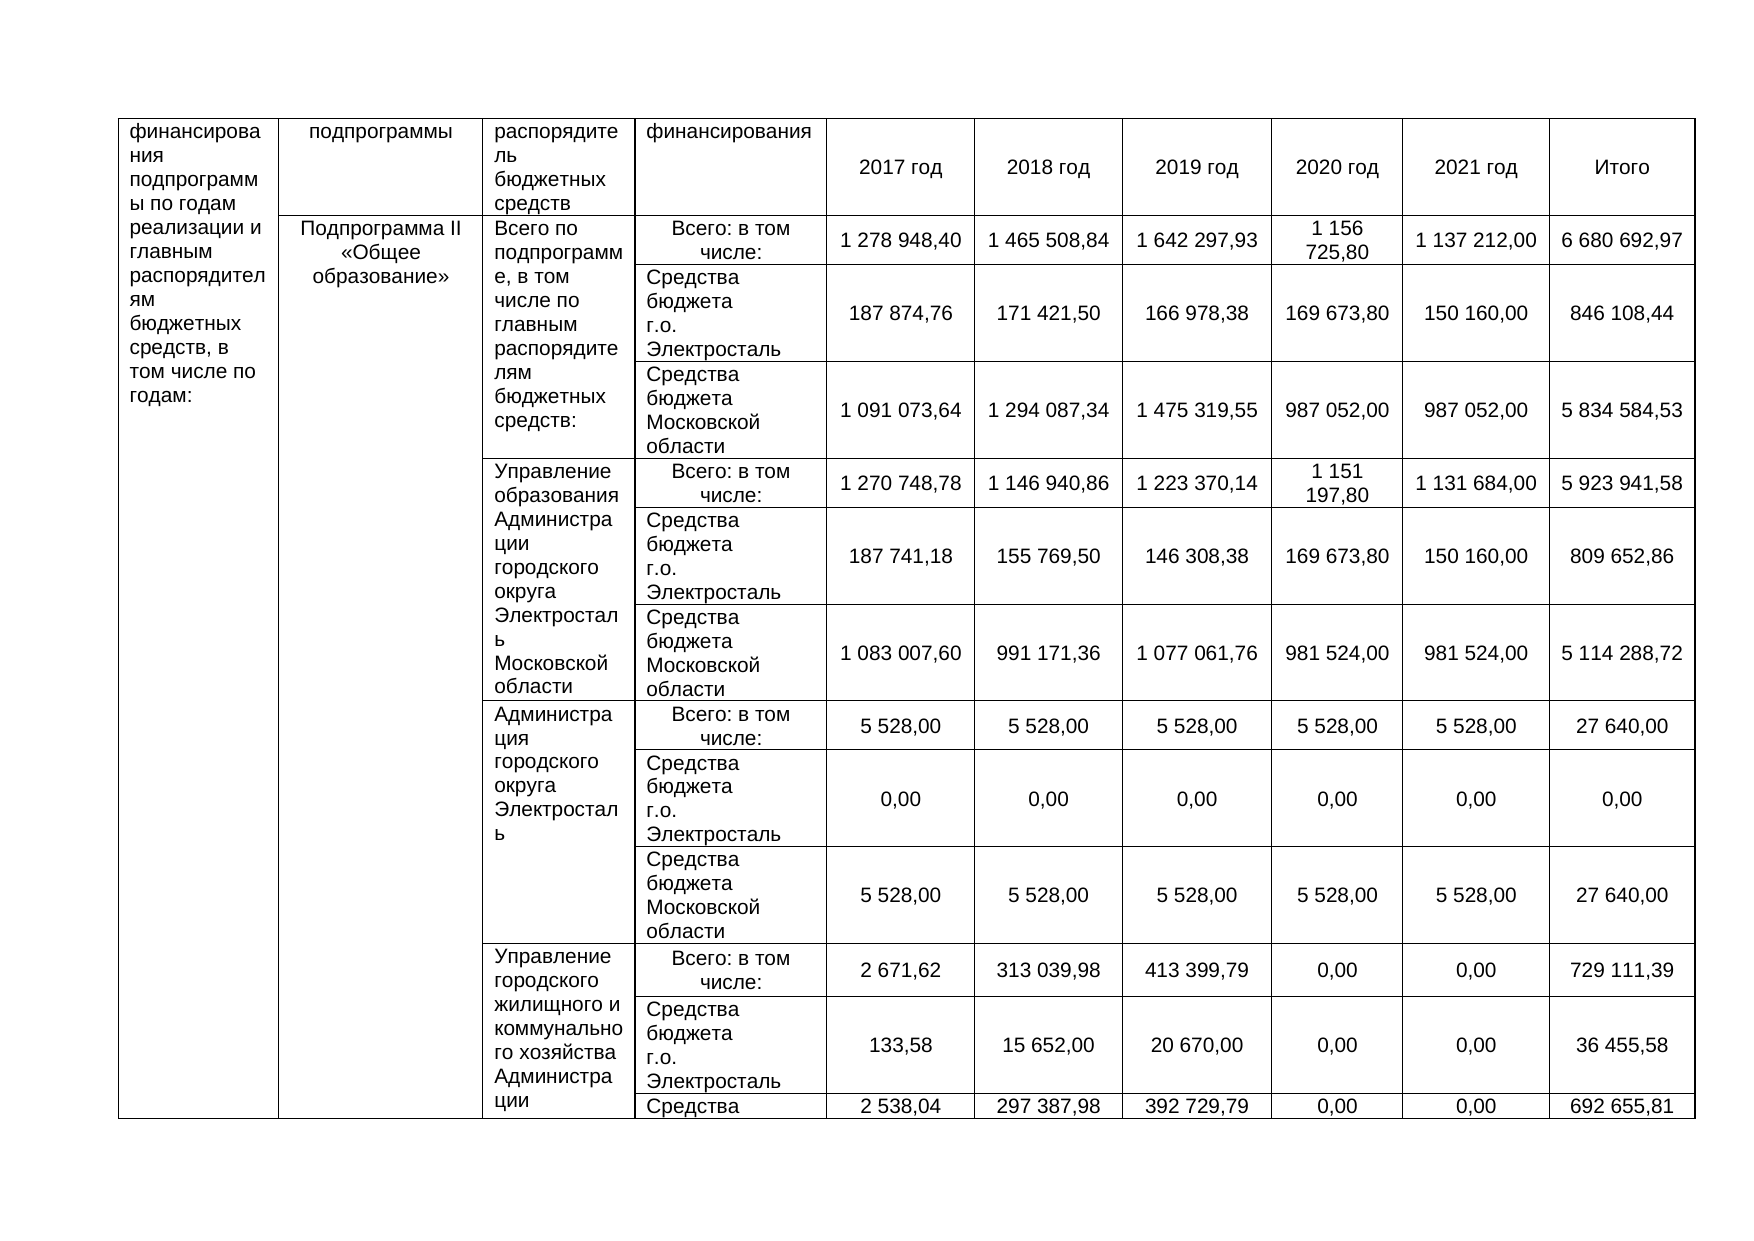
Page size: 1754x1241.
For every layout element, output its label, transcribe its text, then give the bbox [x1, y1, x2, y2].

table_cell 846 108,44 [1550, 265, 1694, 361]
table_cell 297 387,98 [975, 1094, 1122, 1118]
table_cell Подпрограмма II «Общее образование» [279, 216, 482, 1118]
table_cell 981 524,00 [1272, 605, 1402, 700]
table_cell Управление городского жилищного и коммунального хозяйства Администрации городского округа Электросталь [483, 944, 634, 1118]
table_cell 0,00 [1403, 944, 1549, 996]
table_cell 981 524,00 [1403, 605, 1549, 700]
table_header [483, 119, 634, 215]
table_cell 0,00 [827, 750, 974, 846]
table_cell 15 652,00 [975, 997, 1122, 1093]
table_cell 1 294 087,34 [975, 362, 1122, 458]
table_cell 169 673,80 [1272, 508, 1402, 603]
table_cell 729 111,39 [1550, 944, 1694, 996]
table_cell 991 171,36 [975, 605, 1122, 700]
table_cell Средства бюджета г.о. Электросталь [636, 997, 826, 1093]
table_cell 2 538,04 [827, 1094, 974, 1118]
table_cell 20 670,00 [1123, 997, 1271, 1093]
table_cell 987 052,00 [1403, 362, 1549, 458]
table_cell 5 528,00 [975, 847, 1122, 943]
table_cell 171 421,50 [975, 265, 1122, 361]
table_cell 5 528,00 [1272, 847, 1402, 943]
table_cell 169 673,80 [1272, 265, 1402, 361]
table_cell 0,00 [1272, 750, 1402, 846]
table_cell 2018 год [975, 119, 1122, 215]
table_cell 150 160,00 [1403, 265, 1549, 361]
table_cell Средства бюджета Московской области [636, 847, 826, 943]
table_cell 5 528,00 [827, 847, 974, 943]
table_cell 150 160,00 [1403, 508, 1549, 603]
table_cell 0,00 [1272, 1094, 1402, 1118]
table_cell 155 769,50 [975, 508, 1122, 603]
table_cell 0,00 [1403, 997, 1549, 1093]
table_cell 1 465 508,84 [975, 216, 1122, 264]
table_cell 166 978,38 [1123, 265, 1271, 361]
table_cell 0,00 [1403, 750, 1549, 846]
table_cell 313 039,98 [975, 944, 1122, 996]
table_cell 2 671,62 [827, 944, 974, 996]
table_cell 0,00 [1272, 944, 1402, 996]
table_cell 5 528,00 [1123, 847, 1271, 943]
table_cell 27 640,00 [1550, 701, 1694, 749]
table_cell Средства бюджета Московской области [636, 362, 826, 458]
table_cell Средства бюджета г.о. Электросталь [636, 265, 826, 361]
table_cell 5 114 288,72 [1550, 605, 1694, 700]
table_cell 392 729,79 [1123, 1094, 1271, 1118]
table_cell 133,58 [827, 997, 974, 1093]
table_cell 2019 год [1123, 119, 1271, 215]
table_cell 6 680 692,97 [1550, 216, 1694, 264]
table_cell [636, 1094, 826, 1118]
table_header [279, 119, 482, 215]
table_cell 1 156 725,80 [1272, 216, 1402, 264]
table_cell 809 652,86 [1550, 508, 1694, 603]
table_cell 5 528,00 [1403, 701, 1549, 749]
table_cell 5 528,00 [1272, 701, 1402, 749]
table_cell 1 131 684,00 [1403, 459, 1549, 507]
table_cell 0,00 [1403, 1094, 1549, 1118]
table_cell 0,00 [1123, 750, 1271, 846]
table_cell 5 528,00 [975, 701, 1122, 749]
table_cell Всего по подпрограмме, в том числе по главным распорядителям бюджетных средств: [483, 216, 634, 458]
table_cell 5 528,00 [827, 701, 974, 749]
table_cell Всего: в том числе: [636, 701, 826, 749]
table_cell 1 270 748,78 [827, 459, 974, 507]
table_cell 2020 год [1272, 119, 1402, 215]
table_cell Всего: в том числе: [636, 944, 826, 996]
table_cell Управление образования Администрации городского округа Электросталь Московской области [483, 459, 634, 700]
table_cell 0,00 [1550, 750, 1694, 846]
table_cell 36 455,58 [1550, 997, 1694, 1093]
table_cell 146 308,38 [1123, 508, 1271, 603]
table_cell 987 052,00 [1272, 362, 1402, 458]
table_cell 0,00 [1272, 997, 1402, 1093]
table_cell 1 223 370,14 [1123, 459, 1271, 507]
table_cell 1 151 197,80 [1272, 459, 1402, 507]
table_cell 1 642 297,93 [1123, 216, 1271, 264]
table_cell 1 146 940,86 [975, 459, 1122, 507]
table_cell 5 528,00 [1403, 847, 1549, 943]
table_cell 413 399,79 [1123, 944, 1271, 996]
table_cell Средства бюджета Московской области [636, 605, 826, 700]
table_cell 2017 год [827, 119, 974, 215]
table_cell 1 091 073,64 [827, 362, 974, 458]
table_cell 1 278 948,40 [827, 216, 974, 264]
table_cell 187 874,76 [827, 265, 974, 361]
table_cell 27 640,00 [1550, 847, 1694, 943]
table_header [119, 119, 278, 1118]
table_cell Средства бюджета г.о. Электросталь [636, 508, 826, 603]
table_cell 1 475 319,55 [1123, 362, 1271, 458]
table_cell 1 137 212,00 [1403, 216, 1549, 264]
table_cell Средства бюджета г.о. Электросталь [636, 750, 826, 846]
table_cell 2021 год [1403, 119, 1549, 215]
table_cell 5 923 941,58 [1550, 459, 1694, 507]
table_cell 0,00 [975, 750, 1122, 846]
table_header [636, 119, 826, 215]
table_cell 1 083 007,60 [827, 605, 974, 700]
table_cell 1 077 061,76 [1123, 605, 1271, 700]
table_cell 5 834 584,53 [1550, 362, 1694, 458]
table_cell Всего: в том числе: [636, 459, 826, 507]
table_cell 5 528,00 [1123, 701, 1271, 749]
table_cell 187 741,18 [827, 508, 974, 603]
table_cell 692 655,81 [1550, 1094, 1694, 1118]
table_cell Всего: в том числе: [636, 216, 826, 264]
table_cell Администрация городского округа Электросталь [483, 701, 634, 943]
table_cell Итого [1550, 119, 1694, 215]
